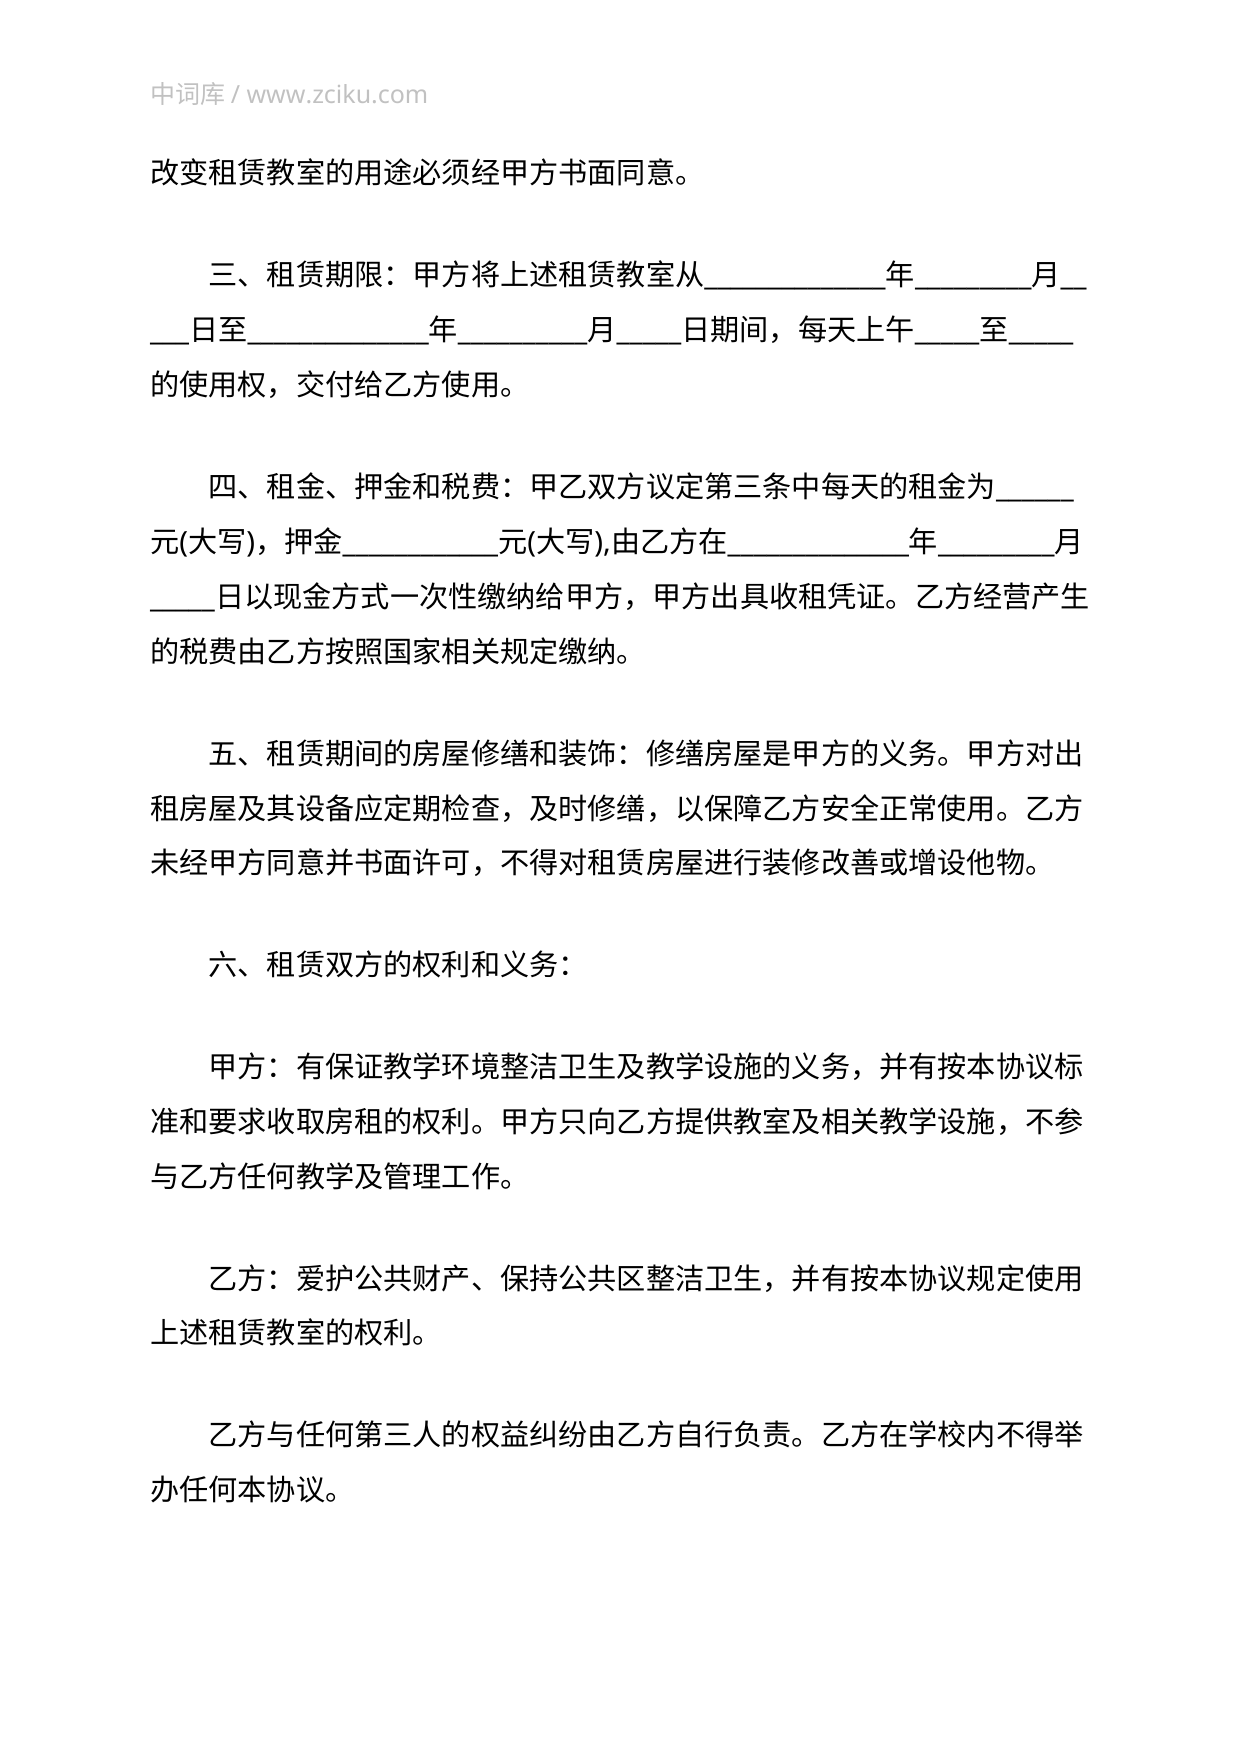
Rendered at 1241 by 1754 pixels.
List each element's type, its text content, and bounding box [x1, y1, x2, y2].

text 乙方：爱护公共财产、保持公共区整洁卫生，并有按本协议规定使用上述租赁教室的权利。 [150, 1255, 1090, 1352]
text 三、租赁期限：甲方将上述租赁教室从______________年_________月_____日至______________年__________月_____日期间，每天上午_____至_____的使用权，交付给乙方使用。 [150, 252, 1090, 404]
text 五、租赁期间的房屋修缮和装饰：修缮房屋是甲方的义务。甲方对出租房屋及其设备应定期检查，及时修缮，以保障乙方安全正常使用。乙方未经甲方同意并书面许可，不得对租赁房屋进行装修改善或增设他物。 [150, 730, 1090, 882]
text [150, 150, 1090, 192]
text 六、租赁双方的权利和义务： [150, 942, 1090, 984]
text 四、租金、押金和税费：甲乙双方议定第三条中每天的租金为______元(大写)，押金____________元(大写),由乙方在______________年_________月_____日以现金方式一次性缴纳给甲方，甲方出具收租凭证。乙方经营产生的税费由乙方按照国家相关规定缴纳。 [150, 463, 1090, 671]
text 乙方与任何第三人的权益纠纷由乙方自行负责。乙方在学校内不得举办任何本协议。 [150, 1412, 1090, 1509]
text 甲方：有保证教学环境整洁卫生及教学设施的义务，并有按本协议标准和要求收取房租的权利。甲方只向乙方提供教室及相关教学设施，不参与乙方任何教学及管理工作。 [150, 1044, 1090, 1196]
